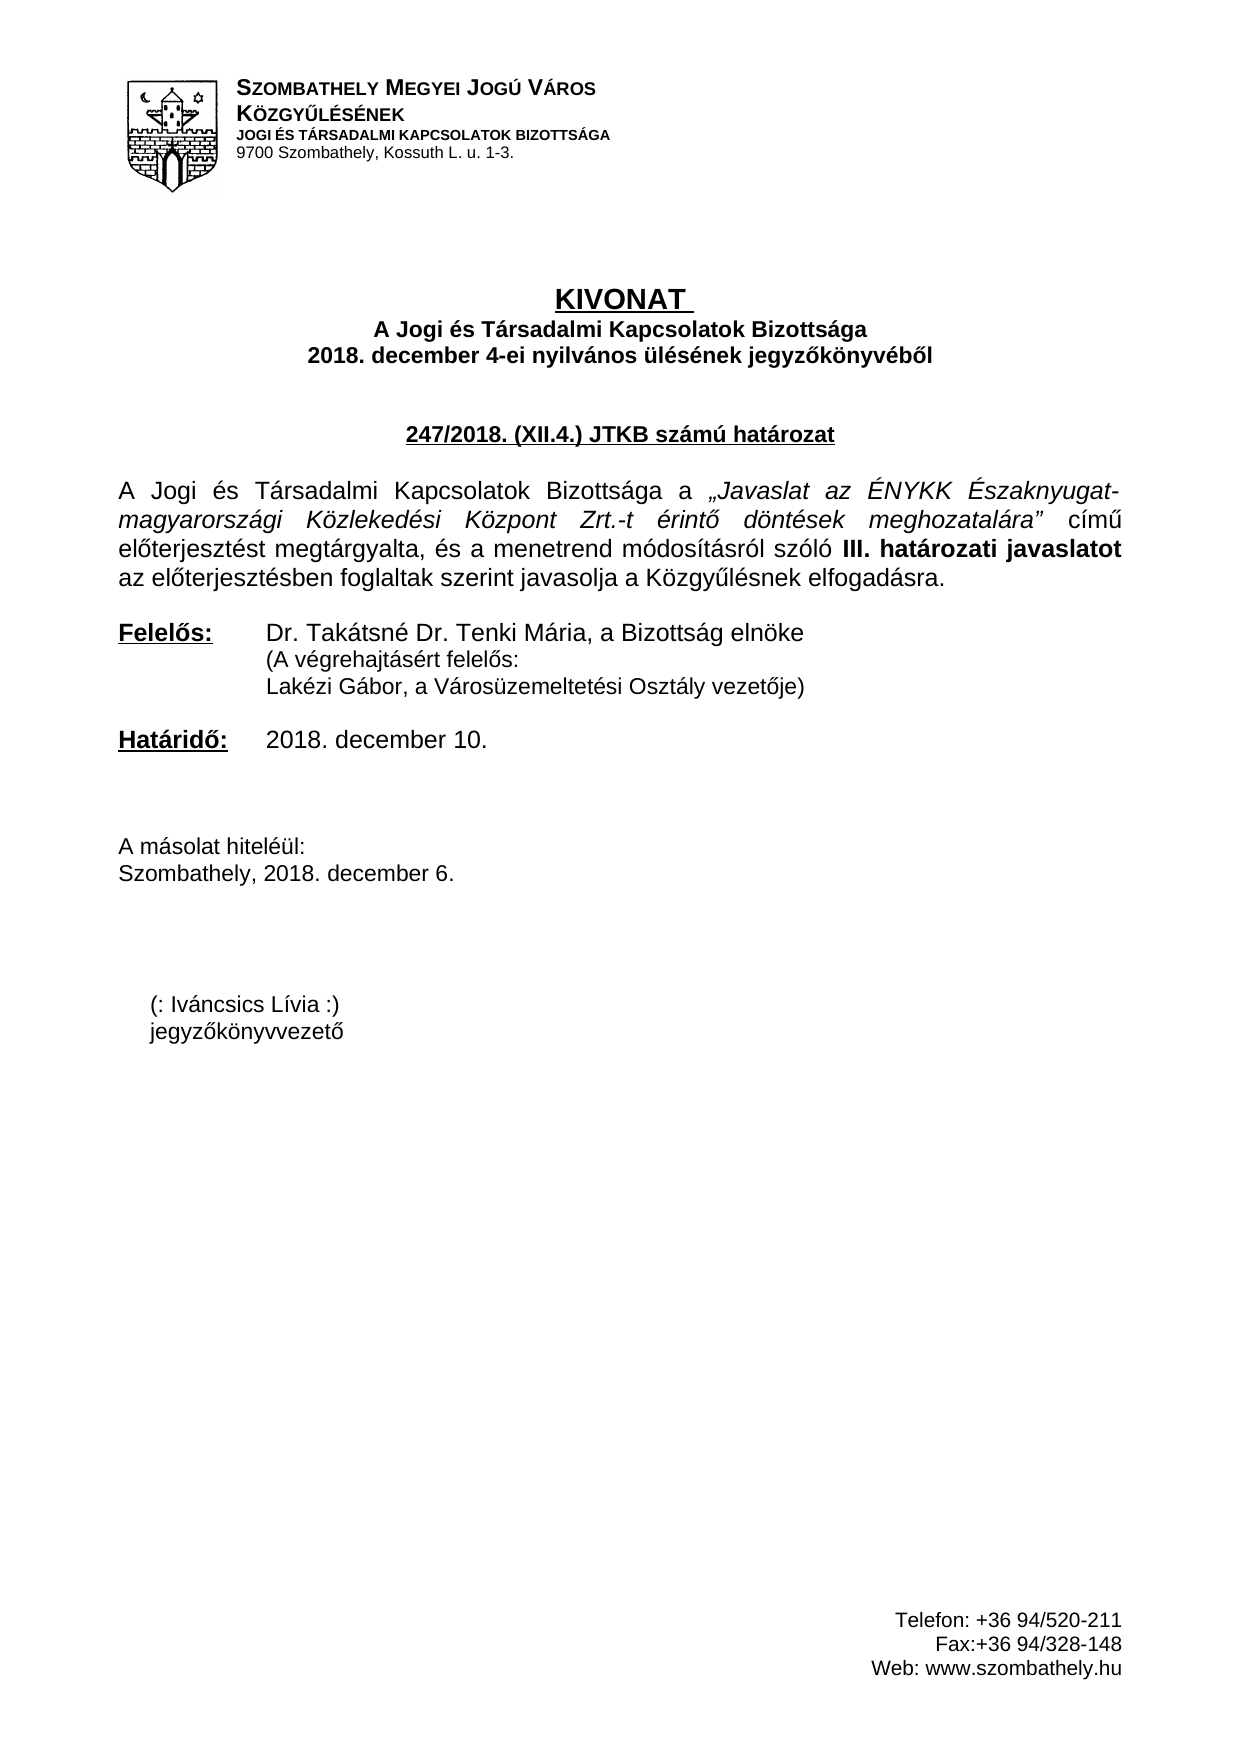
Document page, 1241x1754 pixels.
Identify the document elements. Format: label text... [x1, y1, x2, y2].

text 247/2018. (XII.4.) JTKB számú határozat [118, 421, 1122, 448]
text Szombathely, 2018. december 6. [118, 860, 1122, 886]
text A Jogi és Társadalmi Kapcsolatok Bizottsága a „Javaslat az ÉNYKK Északnyugat-magyarországi Közlekedési Központ Zrt.-t érintő döntések meghozatalára” című előterjesztést megtárgyalta, és a menetrend módosításról szóló III. határozati javaslatot az előterjesztésben foglaltak szerint javasolja a Közgyűlésnek elfogadásra. [118, 476, 1122, 591]
text jegyzőkönyvvezető [118, 1018, 1122, 1044]
text Határidő: 2018. december 10. [118, 726, 1122, 754]
text (: Iváncsics Lívia :) [118, 991, 1122, 1018]
text 2018. december 4-ei nyilvános ülésének jegyzőkönyvéből [118, 342, 1122, 368]
text Kivonat [118, 282, 1122, 316]
text A másolat hiteléül: [118, 833, 1122, 860]
text A Jogi és Társadalmi Kapcsolatok Bizottsága [118, 316, 1122, 342]
text (A végrehajtásért felelős: [192, 646, 1122, 673]
text Felelős: Dr. Takátsné Dr. Tenki Mária, a Bizottság elnöke [118, 618, 1122, 646]
text Lakézi Gábor, a Városüzemeltetési Osztály vezetője) [265, 673, 1122, 699]
picture [124, 77, 222, 195]
